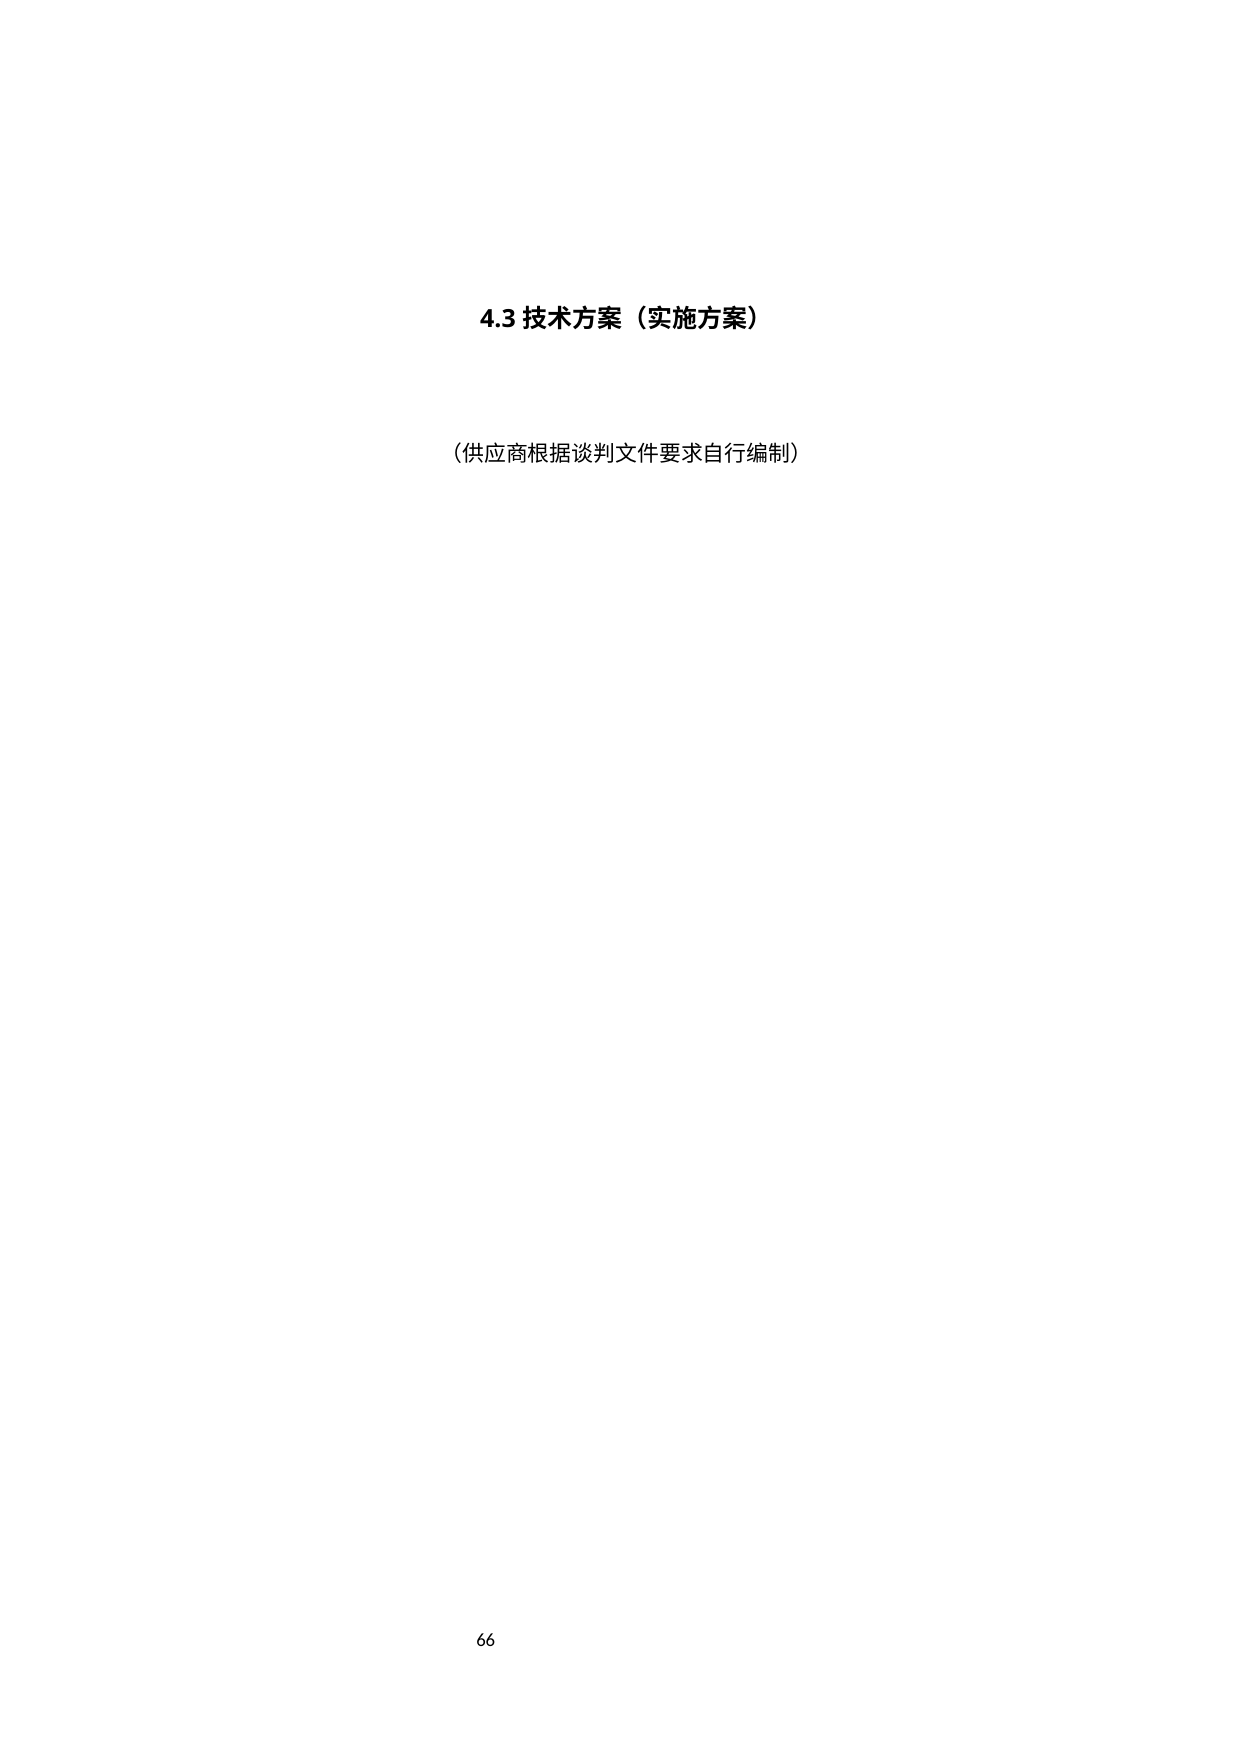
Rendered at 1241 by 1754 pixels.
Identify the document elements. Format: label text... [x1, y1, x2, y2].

text （供应商根据谈判文件要求自行编制） [165, 436, 1087, 468]
text 4.3 技术方案（实施方案） [165, 284, 1087, 349]
